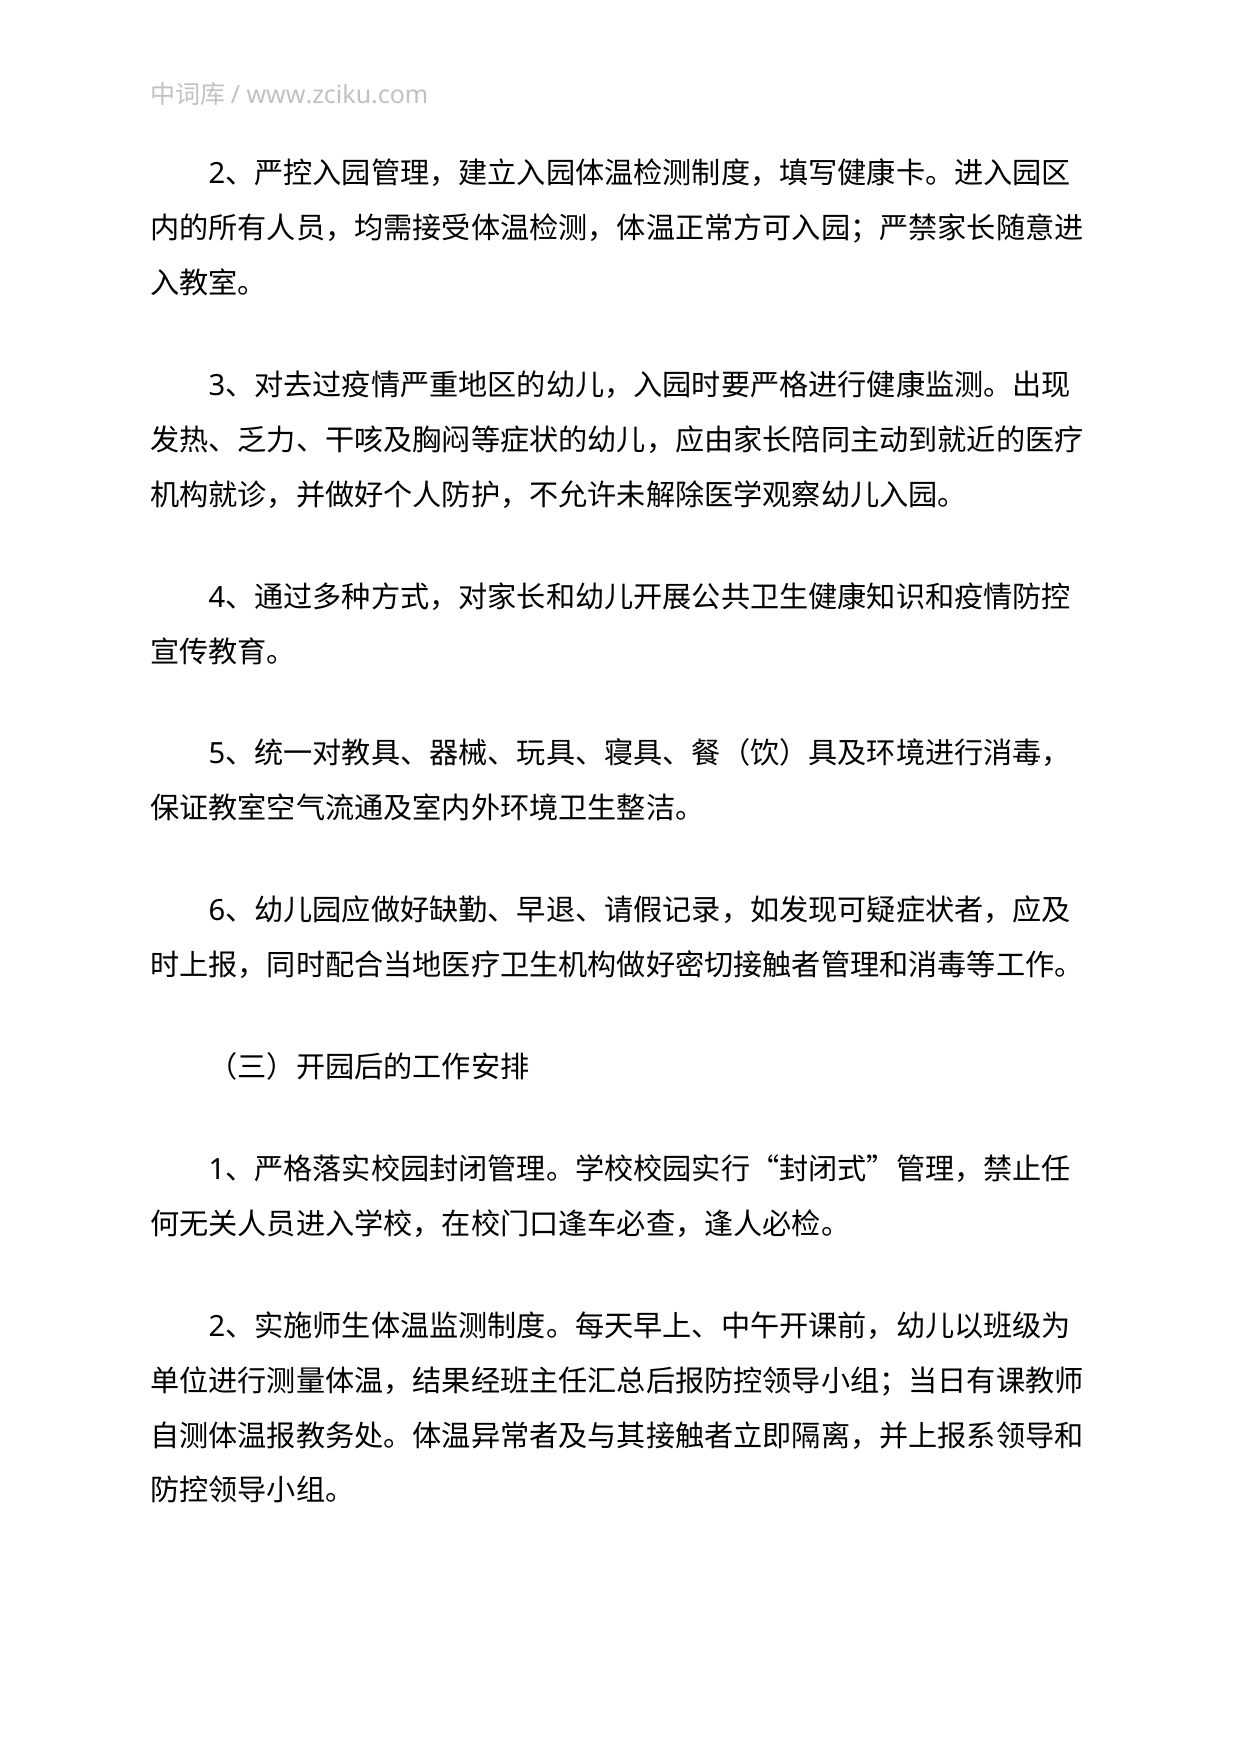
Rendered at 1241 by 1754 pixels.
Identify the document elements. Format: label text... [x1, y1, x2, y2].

text 1、严格落实校园封闭管理。学校校园实行“封闭式”管理，禁止任何无关人员进入学校，在校门口逢车必查，逢人必检。 [150, 1145, 1090, 1243]
text 4、通过多种方式，对家长和幼儿开展公共卫生健康知识和疫情防控宣传教育。 [150, 573, 1090, 671]
text 3、对去过疫情严重地区的幼儿，入园时要严格进行健康监测。出现发热、乏力、干咳及胸闷等症状的幼儿，应由家长陪同主动到就近的医疗机构就诊，并做好个人防护，不允许未解除医学观察幼儿入园。 [150, 362, 1090, 514]
text （三）开园后的工作安排 [150, 1044, 1090, 1086]
text 6、幼儿园应做好缺勤、早退、请假记录，如发现可疑症状者，应及时上报，同时配合当地医疗卫生机构做好密切接触者管理和消毒等工作。 [150, 887, 1090, 984]
text 5、统一对教具、器械、玩具、寝具、餐（饮）具及环境进行消毒，保证教室空气流通及室内外环境卫生整洁。 [150, 730, 1090, 827]
text 2、实施师生体温监测制度。每天早上、中午开课前，幼儿以班级为单位进行测量体温，结果经班主任汇总后报防控领导小组；当日有课教师自测体温报教务处。体温异常者及与其接触者立即隔离，并上报系领导和防控领导小组。 [150, 1302, 1090, 1509]
text 2、严控入园管理，建立入园体温检测制度，填写健康卡。进入园区内的所有人员，均需接受体温检测，体温正常方可入园；严禁家长随意进入教室。 [150, 150, 1090, 302]
